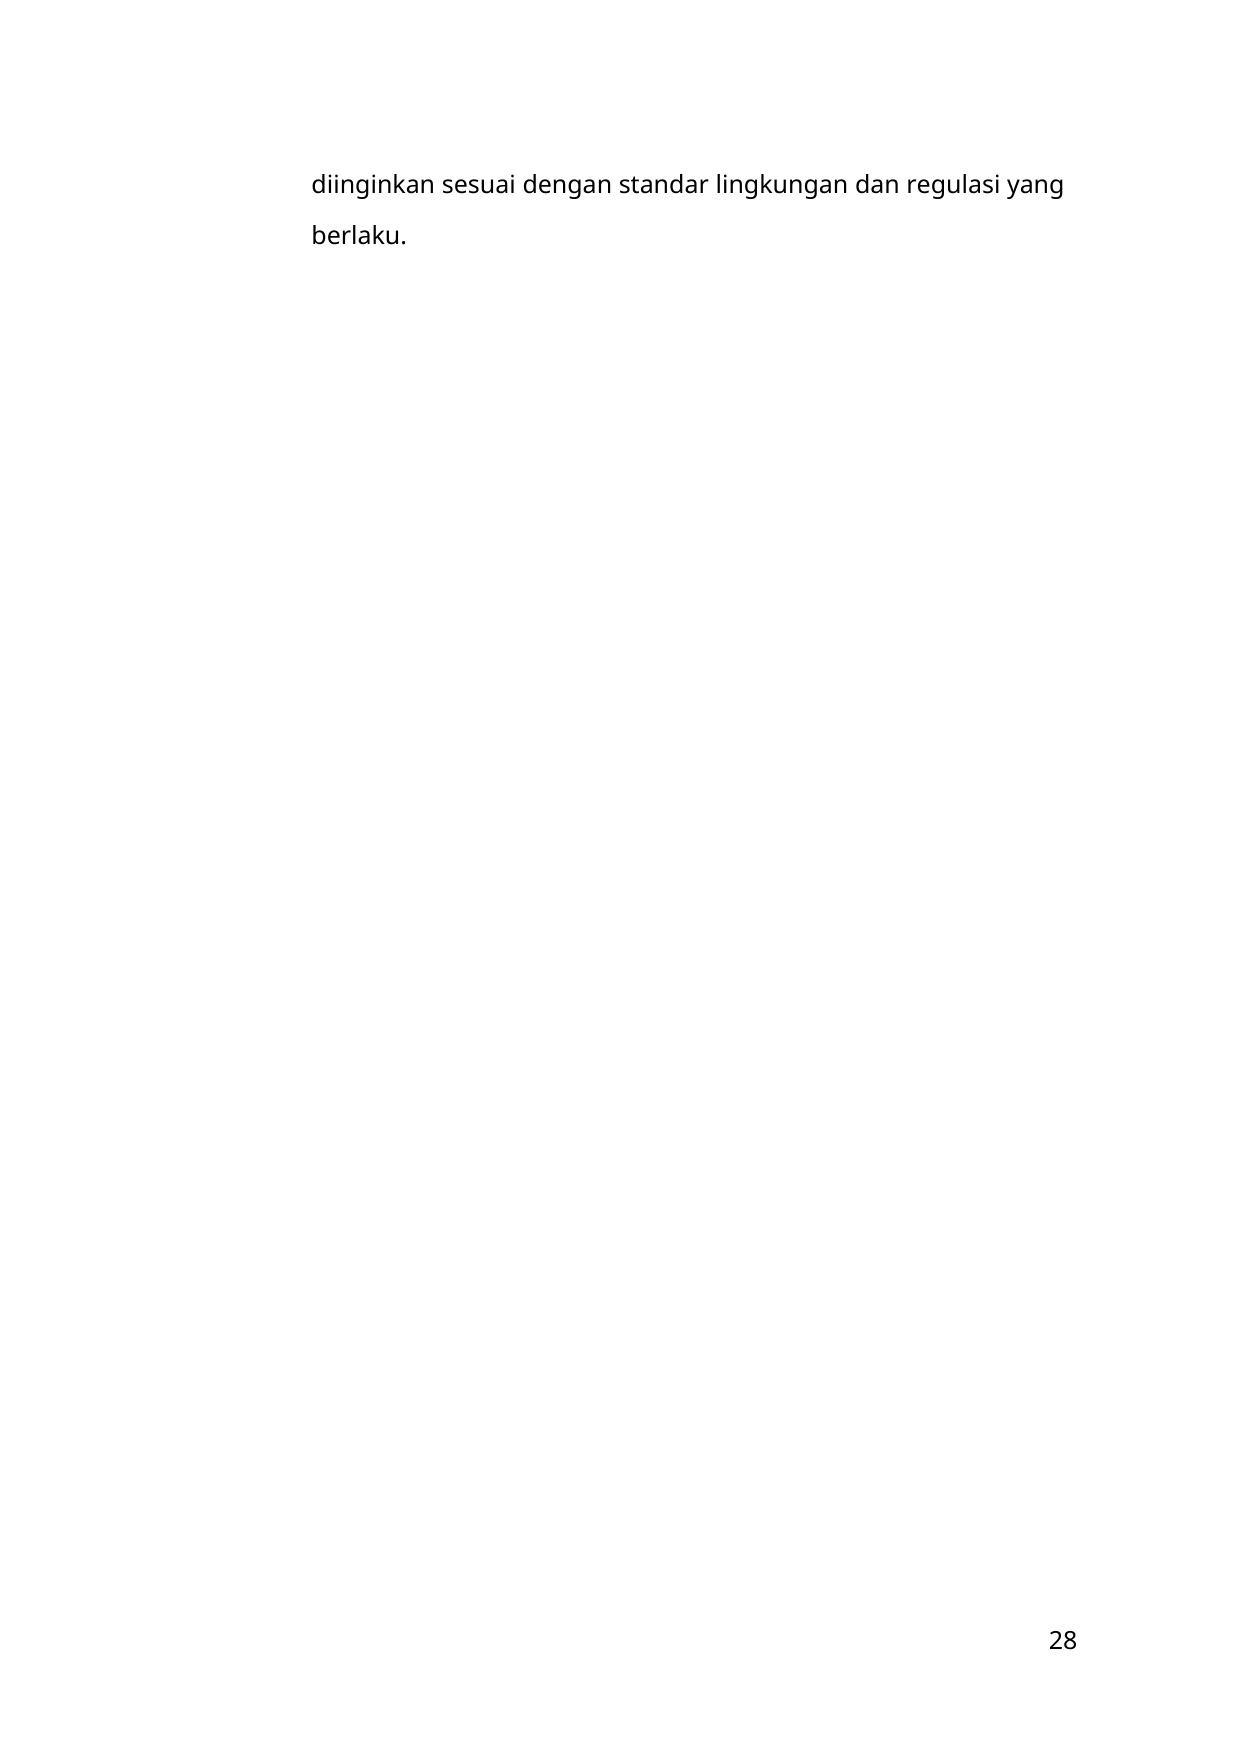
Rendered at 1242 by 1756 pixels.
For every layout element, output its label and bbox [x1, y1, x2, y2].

text [311, 167, 1065, 252]
